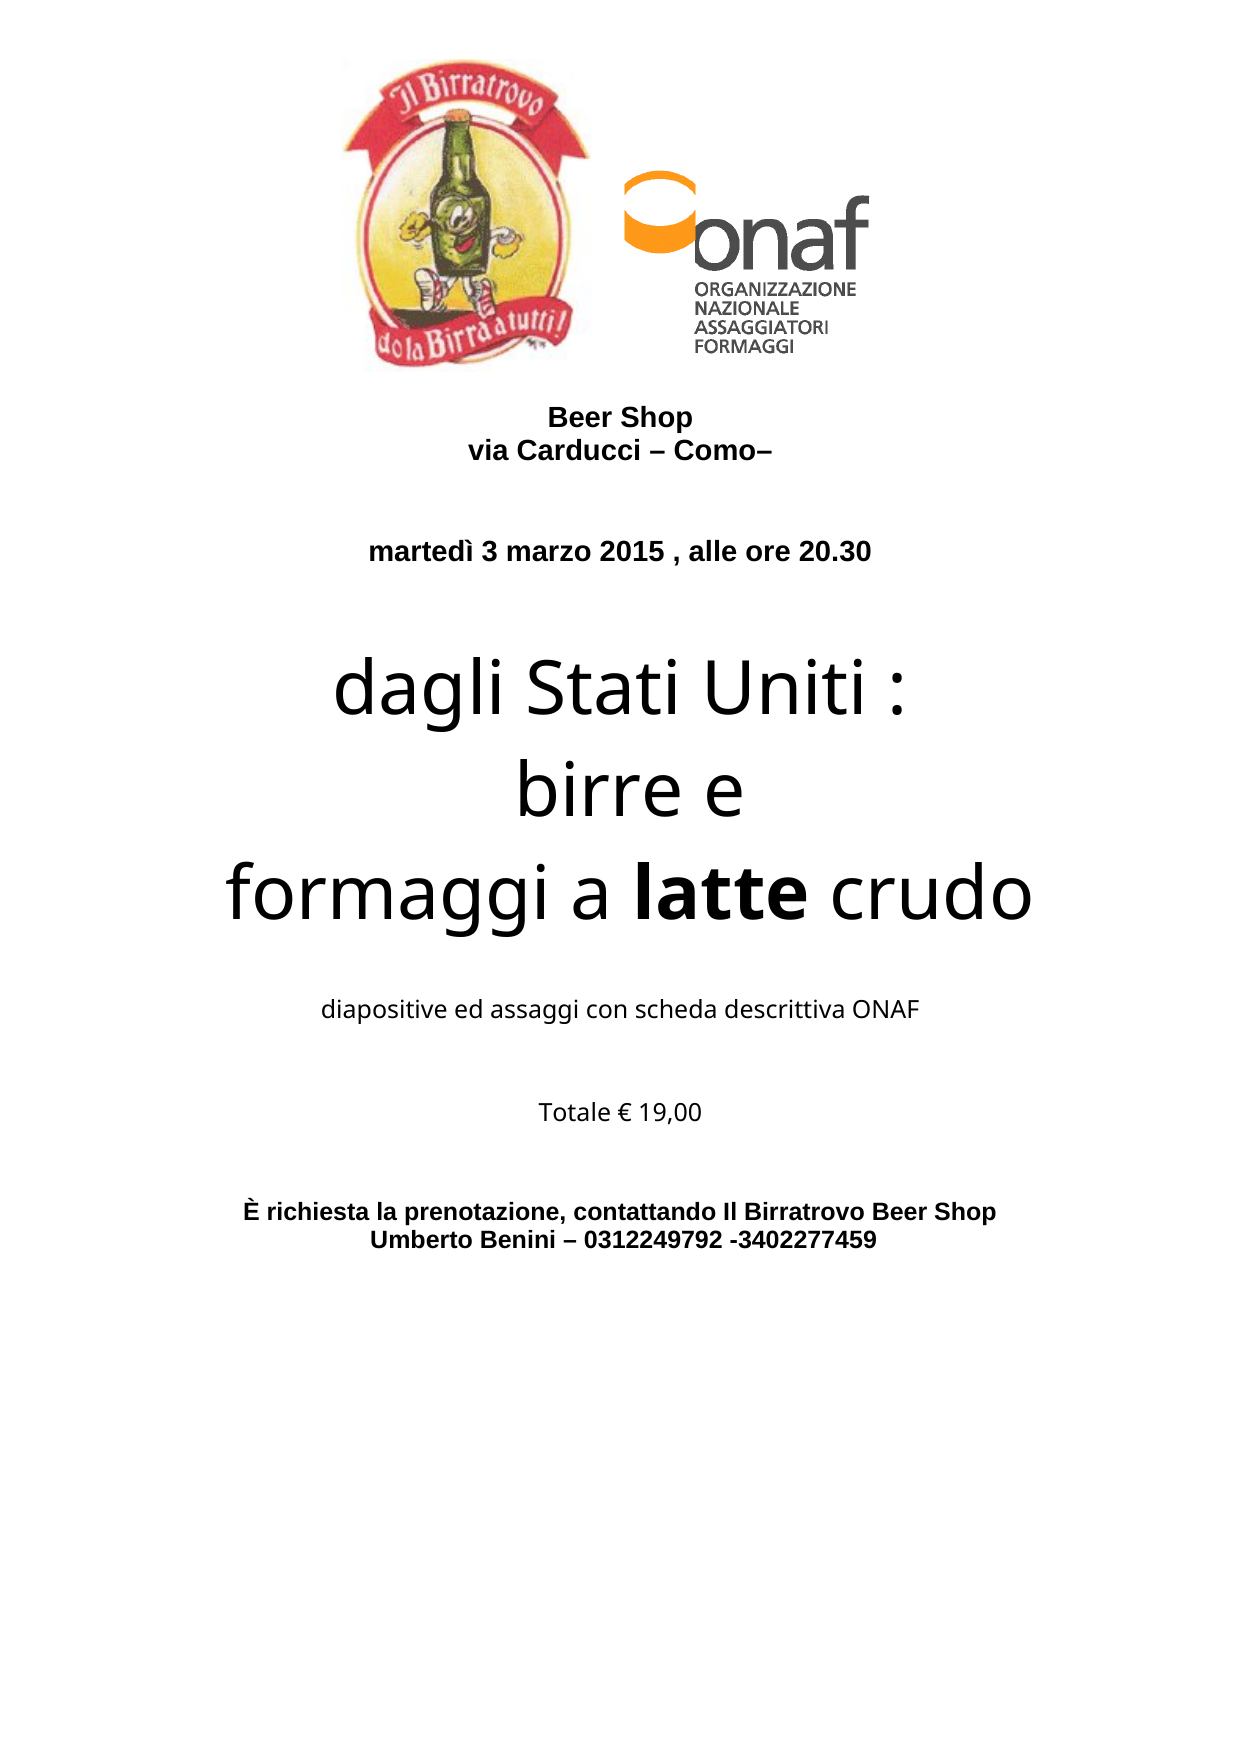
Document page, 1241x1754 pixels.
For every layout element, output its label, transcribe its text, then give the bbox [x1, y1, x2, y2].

text Umberto Benini – 0312249792 -3402277459 [118, 1225, 1122, 1254]
text dagli Stati Uniti : [118, 634, 1122, 737]
picture [341, 59, 595, 372]
text Totale € 19,00 [118, 1094, 1122, 1128]
text Beer Shop [118, 400, 1122, 433]
text via Carducci – Como– [118, 433, 1122, 467]
text formaggi a latte crudo [118, 839, 1122, 941]
text È richiesta la prenotazione, contattando Il Birratrovo Beer Shop [118, 1196, 1122, 1225]
text martedì 3 marzo 2015 , alle ore 20.30 [118, 534, 1122, 567]
text birre e [118, 737, 1122, 839]
text diapositive ed assaggi con scheda descrittiva ONAF [118, 992, 1122, 1026]
